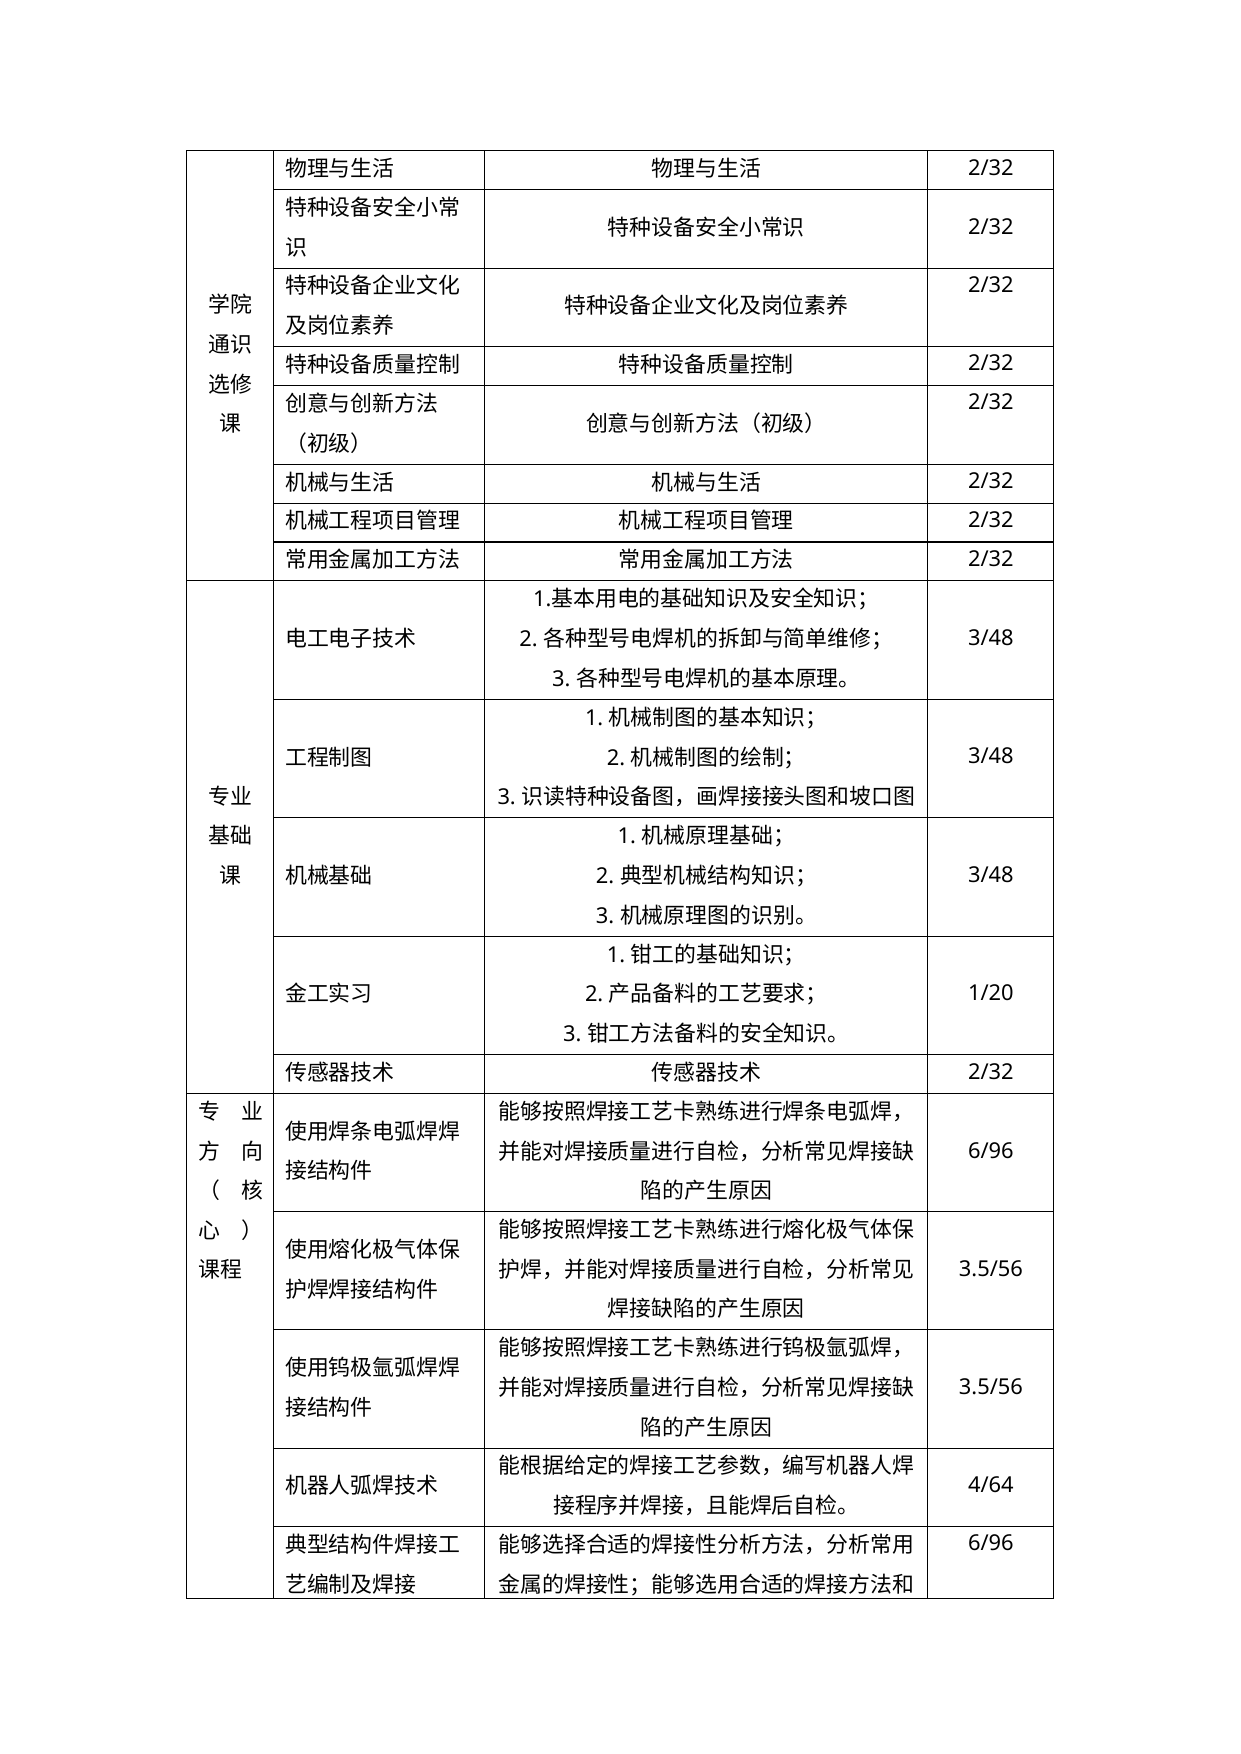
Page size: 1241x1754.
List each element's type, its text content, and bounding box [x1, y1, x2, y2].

table_cell 机械工程项目管理 [485, 504, 927, 541]
table_cell 2/32 [928, 347, 1053, 385]
table_cell 常用金属加工方法 [274, 543, 484, 580]
table_cell 2/32 [928, 190, 1053, 267]
table_cell 2/32 [928, 504, 1053, 541]
table_cell 特种设备质量控制 [274, 347, 484, 385]
table_cell 1. 机械制图的基本知识； 2. 机械制图的绘制； 3. 识读特种设备图，画焊接接头图和坡口图 [485, 700, 927, 817]
table_cell 1/20 [928, 937, 1053, 1054]
table_cell 传感器技术 [485, 1055, 927, 1093]
table_cell 使用熔化极气体保护焊焊接结构件 [274, 1212, 484, 1329]
table_cell 金工实习 [274, 937, 484, 1054]
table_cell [485, 1527, 927, 1598]
table_cell 工程制图 [274, 700, 484, 817]
table_cell 3.5/56 [928, 1212, 1053, 1329]
table_cell 特种设备企业文化及岗位素养 [485, 269, 927, 346]
table_cell 1.基本用电的基础知识及安全知识； 2. 各种型号电焊机的拆卸与简单维修； 3. 各种型号电焊机的基本原理。 [485, 581, 927, 699]
table_cell 1. 机械原理基础； 2. 典型机械结构知识； 3. 机械原理图的识别。 [485, 818, 927, 936]
table_cell 3/48 [928, 818, 1053, 936]
table_cell 机械工程项目管理 [274, 504, 484, 541]
table_cell 使用焊条电弧焊焊接结构件 [274, 1094, 484, 1211]
table_cell 3/48 [928, 700, 1053, 817]
table_cell 能够按照焊接工艺卡熟练进行钨极氩弧焊，并能对焊接质量进行自检，分析常见焊接缺陷的产生原因 [485, 1330, 927, 1447]
table_cell 1. 钳工的基础知识； 2. 产品备料的工艺要求； 3. 钳工方法备料的安全知识。 [485, 937, 927, 1054]
table_cell 能够按照焊接工艺卡熟练进行焊条电弧焊，并能对焊接质量进行自检，分析常见焊接缺陷的产生原因 [485, 1094, 927, 1211]
table_cell 特种设备安全小常识 [274, 190, 484, 267]
table_cell 特种设备质量控制 [485, 347, 927, 385]
table_cell 2/32 [928, 1055, 1053, 1093]
table_cell 创意与创新方法（初级） [485, 386, 927, 463]
table_cell 3/48 [928, 581, 1053, 699]
table_cell 机器人弧焊技术 [274, 1449, 484, 1526]
table_cell 二级学院通识选修课 [187, 151, 273, 580]
table_cell 6/96 [928, 1527, 1053, 1598]
table_cell 创意与创新方法（初级） [274, 386, 484, 463]
table_cell 物理与生活 [274, 151, 484, 189]
table_cell 能够按照焊接工艺卡熟练进行熔化极气体保护焊，并能对焊接质量进行自检，分析常见焊接缺陷的产生原因 [485, 1212, 927, 1329]
table_cell 物理与生活 [485, 151, 927, 189]
table_cell 2/32 [928, 543, 1053, 580]
table_cell 专业基础课 [187, 581, 273, 1093]
table_cell 典型结构件焊接工艺编制及焊接 [274, 1527, 484, 1598]
table_cell 2/32 [928, 386, 1053, 463]
table_cell 常用金属加工方法 [485, 543, 927, 580]
table_cell 机械基础 [274, 818, 484, 936]
table_cell 电工电子技术 [274, 581, 484, 699]
table_cell 能根据给定的焊接工艺参数，编写机器人焊接程序并焊接，且能焊后自检。 [485, 1449, 927, 1526]
table_cell 3.5/56 [928, 1330, 1053, 1447]
table_cell 2/32 [928, 465, 1053, 502]
table_cell 2/32 [928, 151, 1053, 189]
table_cell 特种设备安全小常识 [485, 190, 927, 267]
table_cell 使用钨极氩弧焊焊接结构件 [274, 1330, 484, 1447]
table_cell 机械与生活 [485, 465, 927, 502]
table_cell 特种设备企业文化及岗位素养 [274, 269, 484, 346]
table_cell 4/64 [928, 1449, 1053, 1526]
table_cell 6/96 [928, 1094, 1053, 1211]
table_cell 专业方向（核心）课程 [187, 1094, 273, 1598]
table_cell 2/32 [928, 269, 1053, 346]
table_cell 传感器技术 [274, 1055, 484, 1093]
table_cell 机械与生活 [274, 465, 484, 502]
